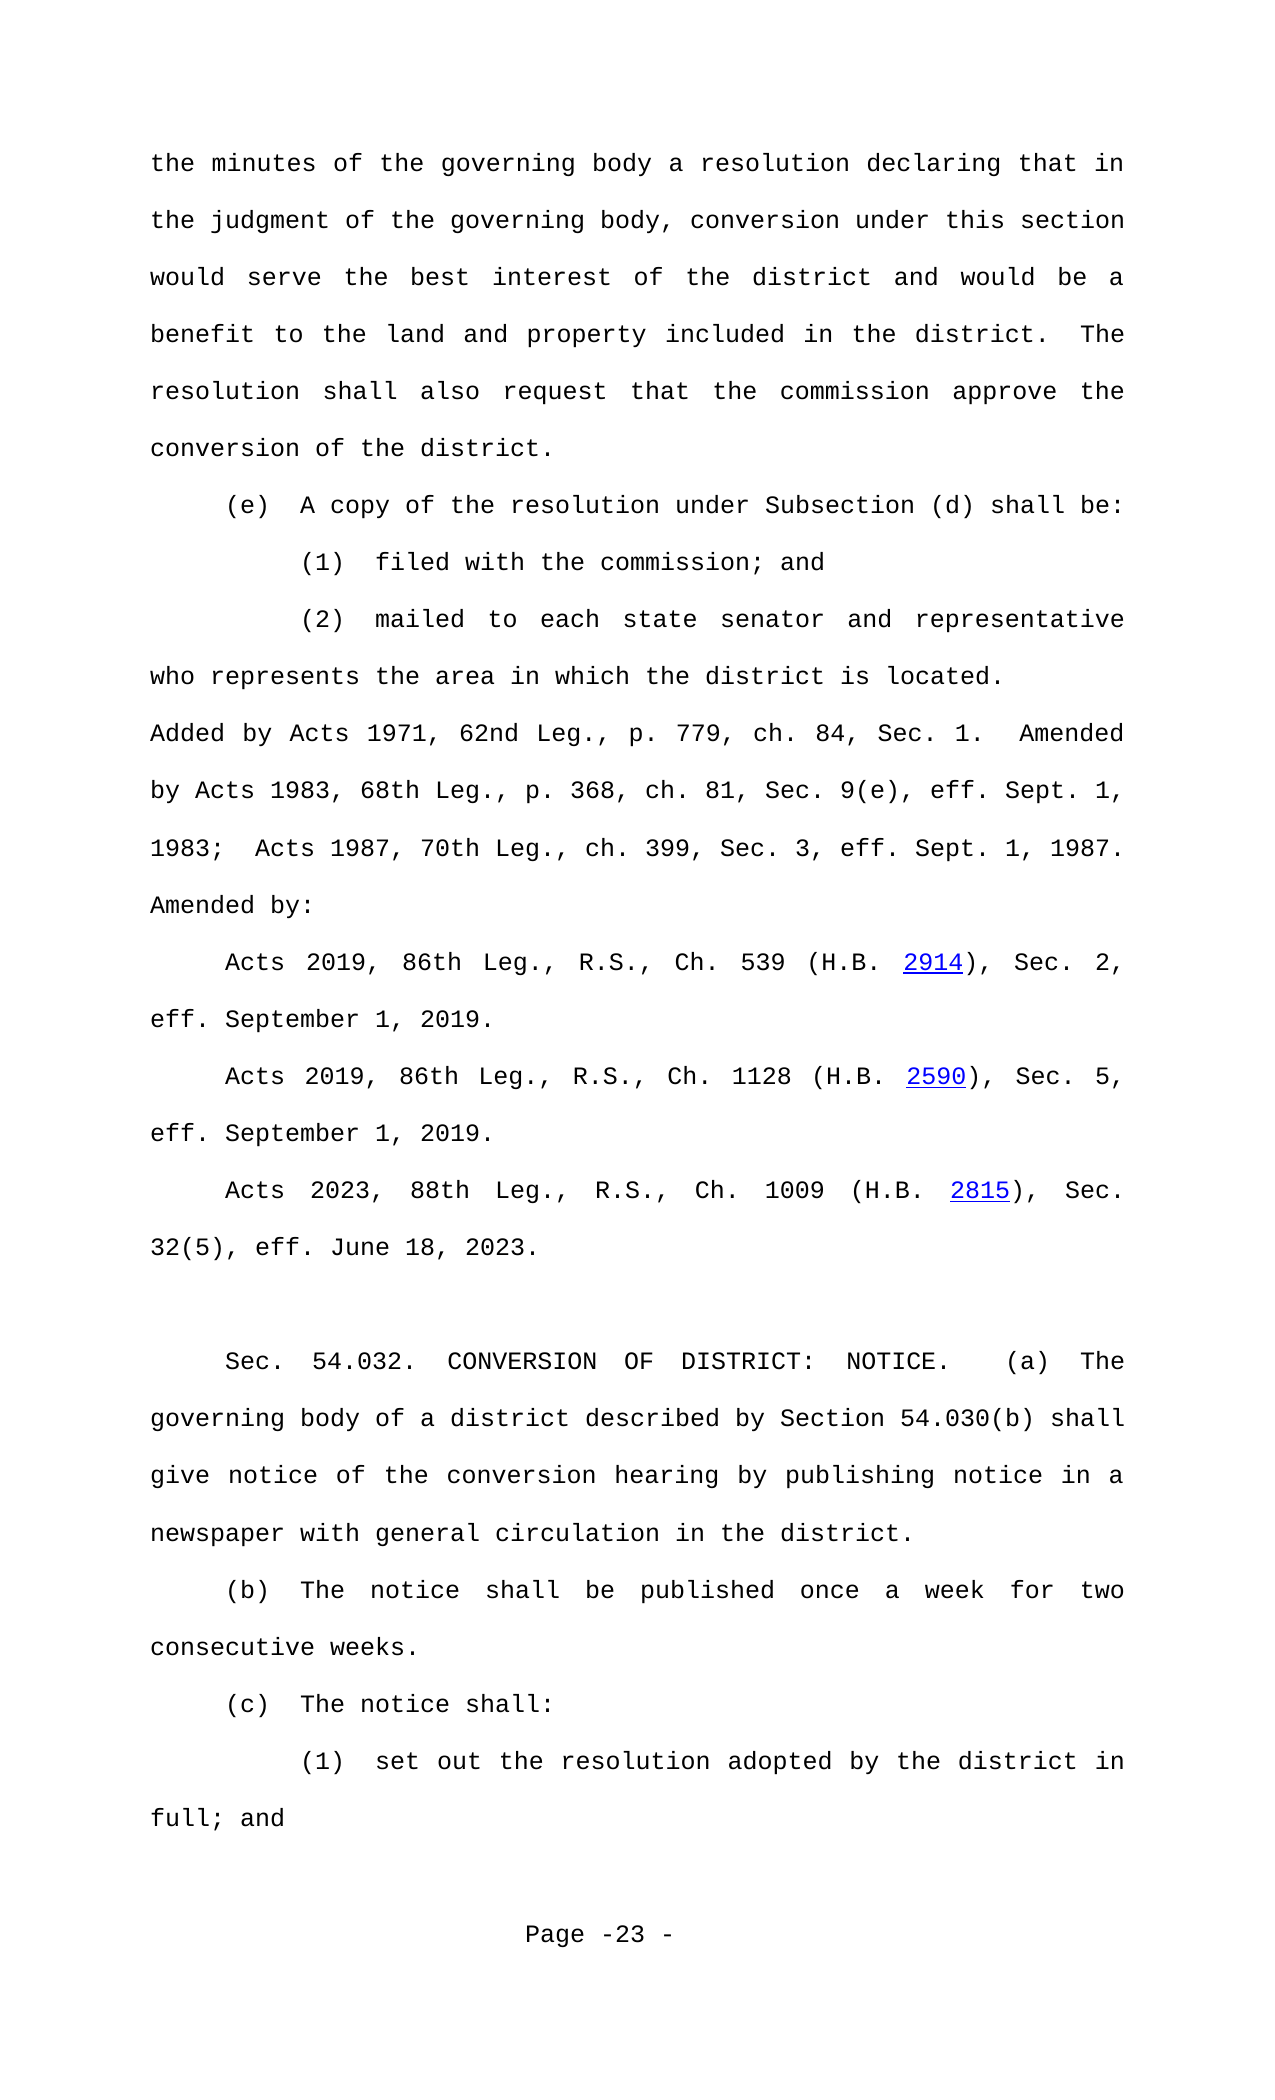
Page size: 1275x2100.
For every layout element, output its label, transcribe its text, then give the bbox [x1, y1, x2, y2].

text Amended by: [150, 892, 1125, 921]
text Acts 2019, 86th Leg., R.S., Ch. 539 (H.B. 2914), Sec. 2, eff. September 1, 2019. [150, 949, 1125, 1035]
text Acts 2019, 86th Leg., R.S., Ch. 1128 (H.B. 2590), Sec. 5, eff. September 1, 2019. [150, 1063, 1125, 1149]
text Acts 2023, 88th Leg., R.S., Ch. 1009 (H.B. 2815), Sec. 32(5), eff. June 18, 2023. [150, 1177, 1125, 1263]
text (1) set out the resolution adopted by the district in full; and [150, 1748, 1125, 1834]
text (e) A copy of the resolution under Subsection (d) shall be: [150, 492, 1125, 521]
text Added by Acts 1971, 62nd Leg., p. 779, ch. 84, Sec. 1. Amended by Acts 1983, 68th Leg., p. 368, ch. 81, Sec. 9(e), eff. Sept. 1, 1983; Acts 1987, 70th Leg., ch. 399, Sec. 3, eff. Sept. 1, 1987. [150, 721, 1125, 863]
text (1) filed with the commission; and [150, 549, 1125, 578]
text (2) mailed to each state senator and representative who represents the area in which the district is located. [150, 607, 1125, 692]
text (b) The notice shall be published once a week for two consecutive weeks. [150, 1577, 1125, 1663]
text (c) The notice shall: [150, 1691, 1125, 1720]
